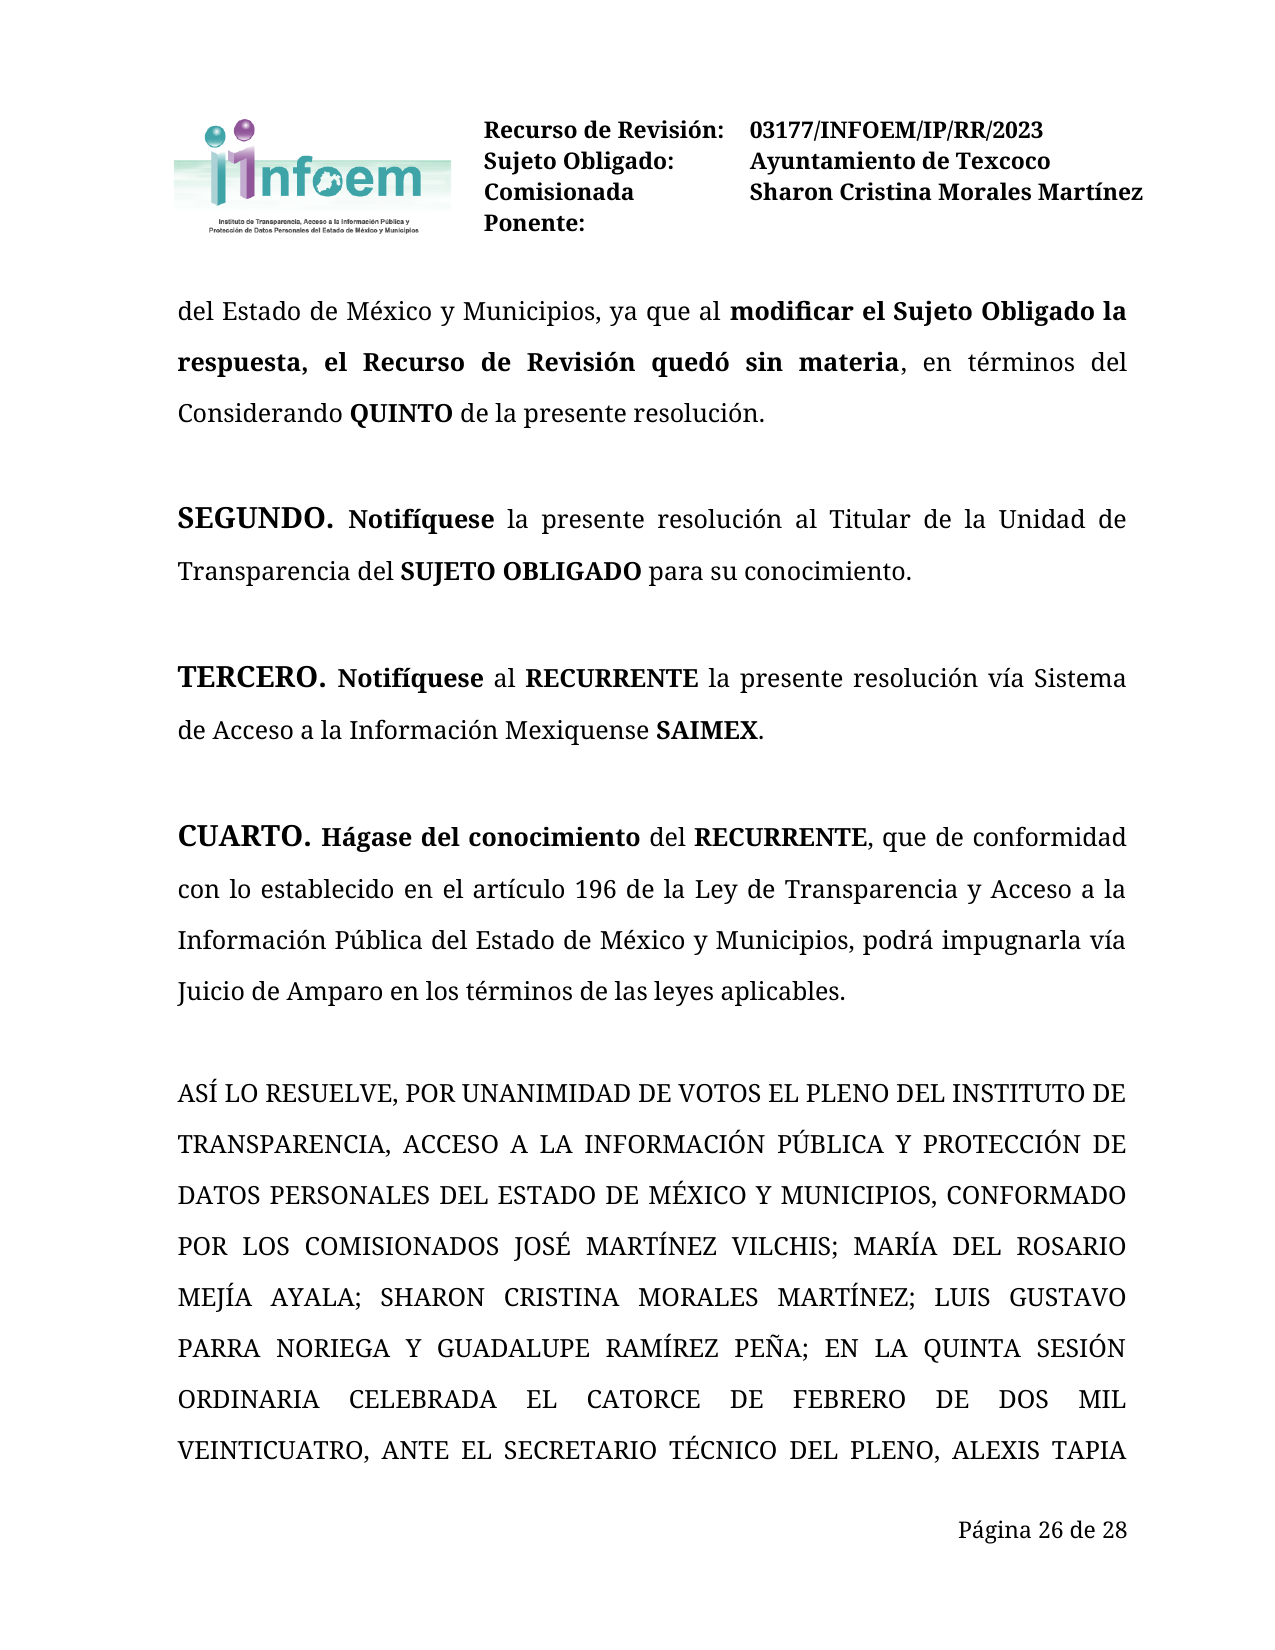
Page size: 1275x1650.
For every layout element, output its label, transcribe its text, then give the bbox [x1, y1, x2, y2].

text TERCERO. Notifíquese al RECURRENTE la presente resolución vía Sistema de Acceso a la Información Mexiquense SAIMEX. [177, 656, 1127, 747]
text CUARTO. Hágase del conocimiento del RECURRENTE, que de conformidad con lo establecido en el artículo 196 de la Ley de Transparencia y Acceso a la Información Pública del Estado de México y Municipios, podrá impugnarla vía Juicio de Amparo en los términos de las leyes aplicables. [177, 815, 1127, 1008]
picture [173, 113, 452, 254]
text SEGUNDO. Notifíquese la presente resolución al Titular de la Unidad de Transparencia del SUJETO OBLIGADO para su conocimiento. [177, 497, 1127, 588]
